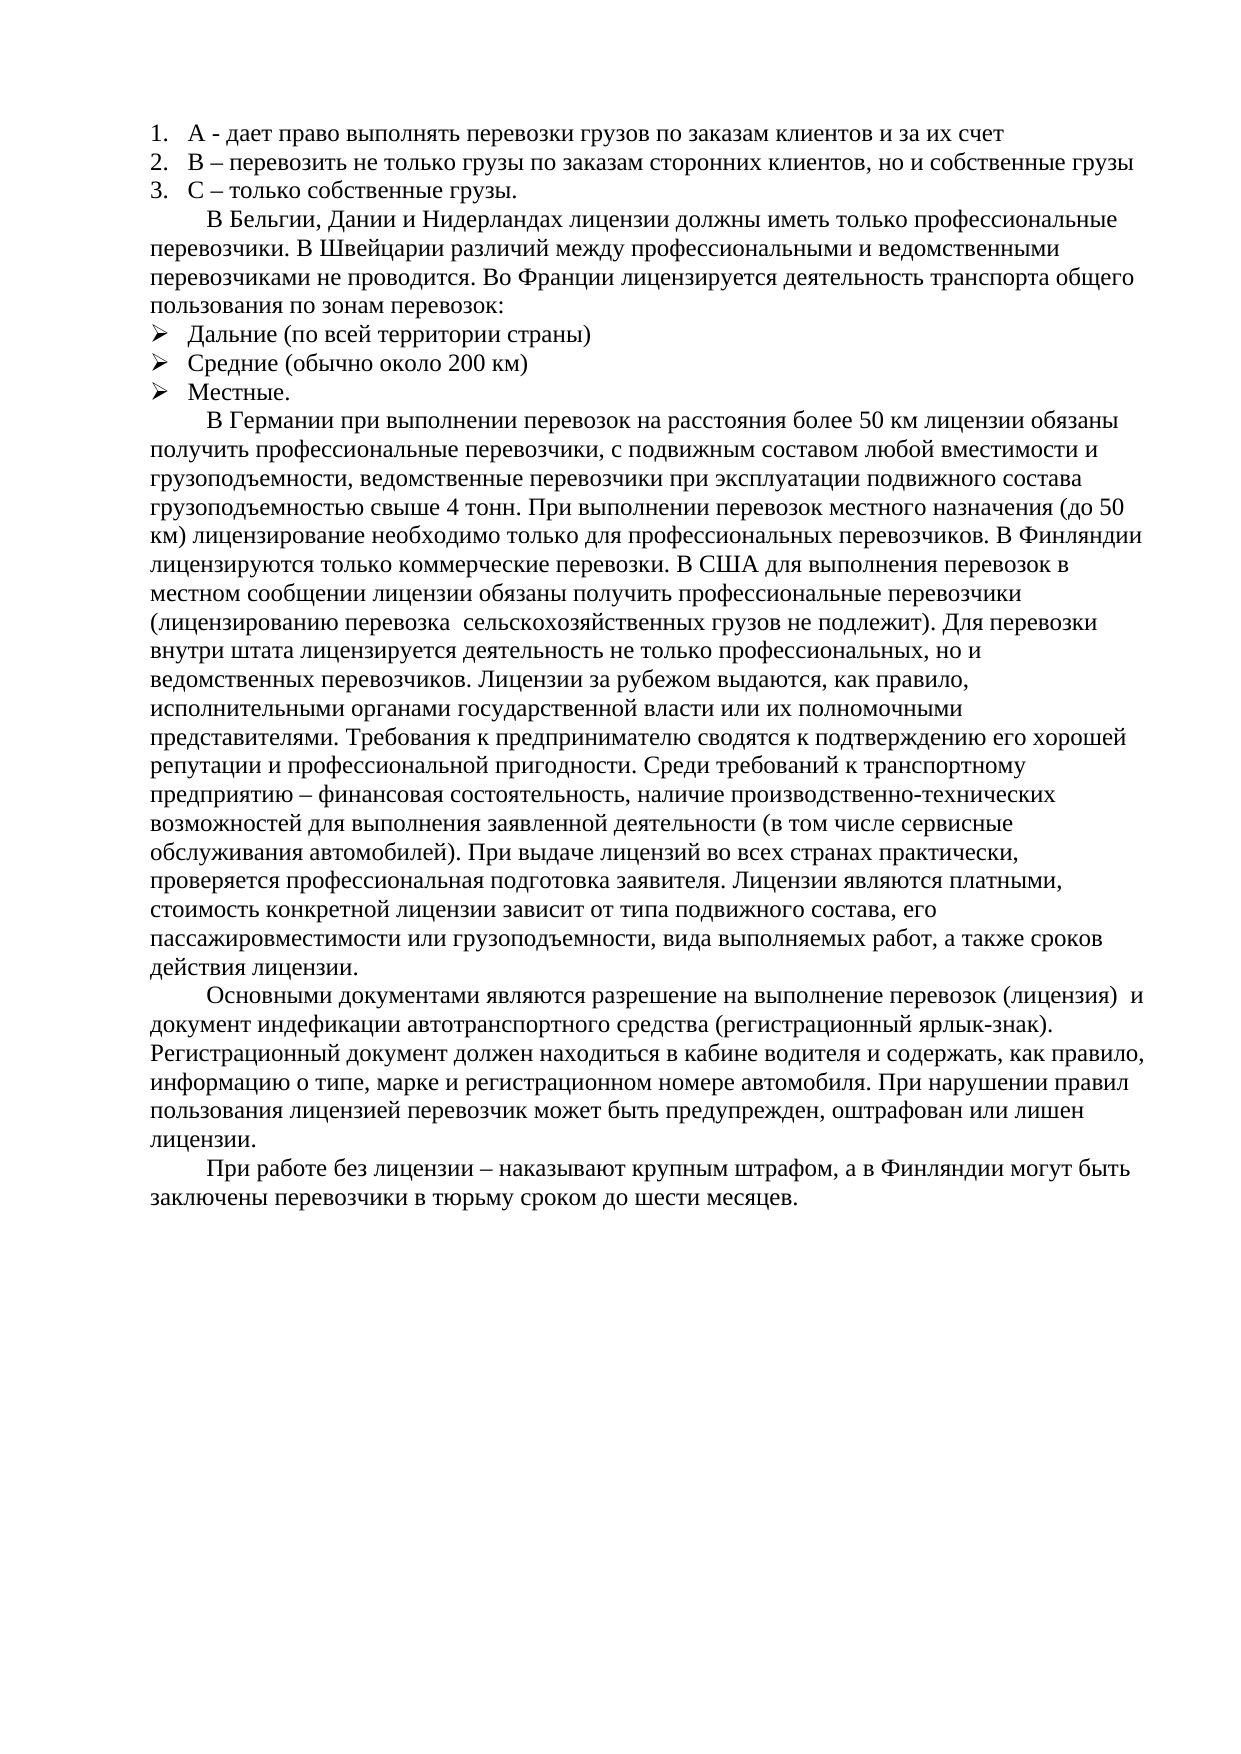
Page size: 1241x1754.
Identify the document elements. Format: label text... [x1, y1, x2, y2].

list С – только собственные грузы. [150, 176, 1152, 204]
text В Бельгии, Дании и Нидерландах лицензии должны иметь только профессиональные перевозчики. В Швейцарии различий между профессиональными и ведомственными перевозчиками не проводится. Во Франции лицензируется деятельность транспорта общего пользования по зонам перевозок: [150, 204, 1152, 319]
text Основными документами являются разрешение на выполнение перевозок (лицензия) и документ индефикации автотранспортного средства (регистрационный ярлык-знак). Регистрационный документ должен находиться в кабине водителя и содержать, как правило, информацию о типе, марке и регистрационном номере автомобиля. При нарушении правил пользования лицензией перевозчик может быть предупрежден, оштрафован или лишен лицензии. [150, 981, 1152, 1153]
text В Германии при выполнении перевозок на расстояния более 50 км лицензии обязаны получить профессиональные перевозчики, с подвижным составом любой вместимости и грузоподъемности, ведомственные перевозчики при эксплуатации подвижного состава грузоподъемностью свыше 4 тонн. При выполнении перевозок местного назначения (до 50 км) лицензирование необходимо только для профессиональных перевозчиков. В Финляндии лицензируются только коммерческие перевозки. В США для выполнения перевозок в местном сообщении лицензии обязаны получить профессиональные перевозчики (лицензированию перевозка сельскохозяйственных грузов не подлежит). Для перевозки внутри штата лицензируется деятельность не только профессиональных, но и ведомственных перевозчиков. Лицензии за рубежом выдаются, как правило, исполнительными органами государственной власти или их полномочными представителями. Требования к предпринимателю сводятся к подтверждению его хорошей репутации и профессиональной пригодности. Среди требований к транспортному предприятию – финансовая состоятельность, наличие производственно-технических возможностей для выполнения заявленной деятельности (в том числе сервисные обслуживания автомобилей). При выдаче лицензий во всех странах практически, проверяется профессиональная подготовка заявителя. Лицензии являются платными, стоимость конкретной лицензии зависит от типа подвижного состава, его пассажировместимости или грузоподъемности, вида выполняемых работ, а также сроков действия лицензии. [150, 406, 1152, 981]
list В – перевозить не только грузы по заказам сторонних клиентов, но и собственные грузы [150, 147, 1152, 176]
list Средние (обычно около 200 км) [150, 348, 1152, 377]
list А - дает право выполнять перевозки грузов по заказам клиентов и за их счет [150, 118, 1152, 147]
list Местные. [150, 377, 1152, 406]
text При работе без лицензии – наказывают крупным штрафом, а в Финляндии могут быть заключены перевозчики в тюрьму сроком до шести месяцев. [150, 1153, 1152, 1211]
list Дальние (по всей территории страны) [150, 319, 1152, 348]
